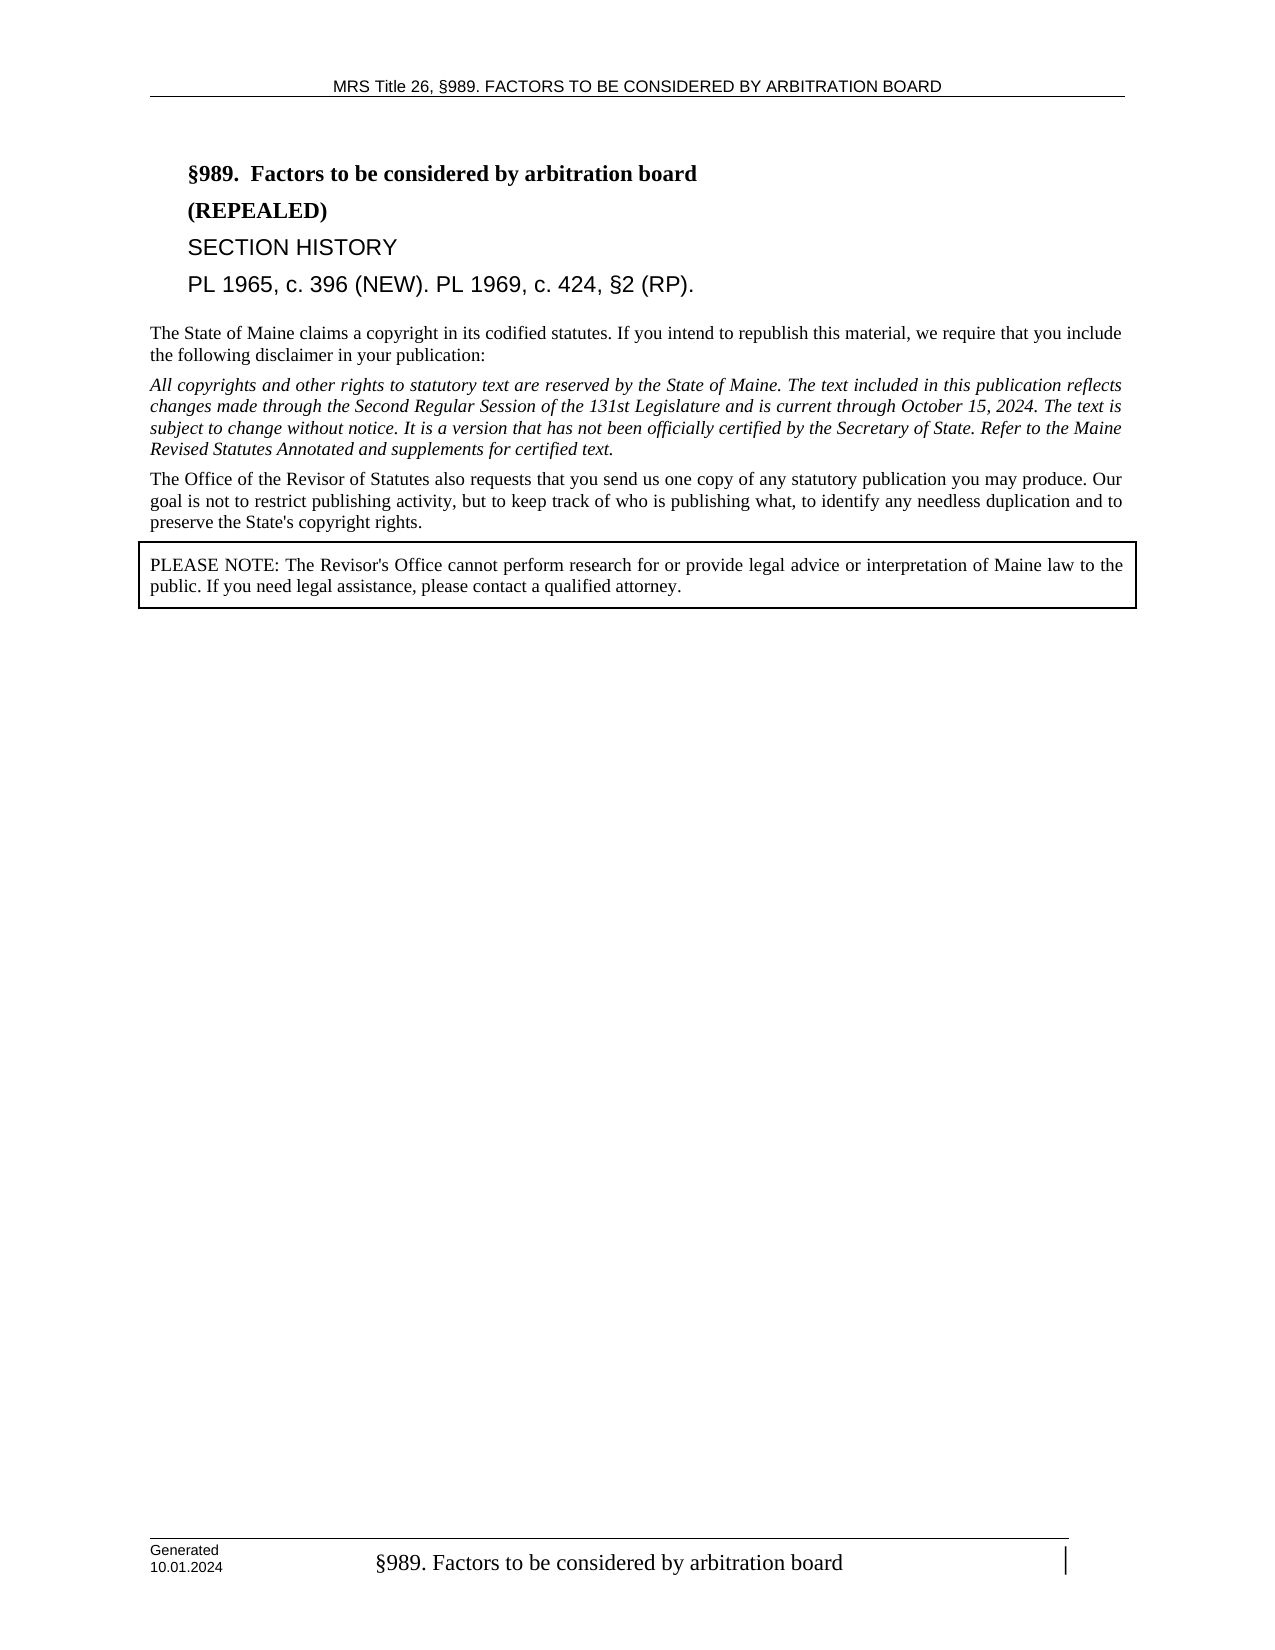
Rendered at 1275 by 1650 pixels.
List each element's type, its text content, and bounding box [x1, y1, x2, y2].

text (REPEALED) [187, 197, 1125, 223]
text PLEASE NOTE: The Revisor's Office cannot perform research for or provide legal advice or interpretation of Maine law to the public. If you need legal assistance, please contact a qualified attorney. [140, 543, 1135, 607]
text §989. Factors to be considered by arbitration board [187, 160, 1125, 187]
text SECTION HISTORY [187, 234, 1125, 260]
text PL 1965, c. 396 (NEW). PL 1969, c. 424, §2 (RP). [187, 271, 1125, 297]
text The State of Maine claims a copyright in its codified statutes. If you intend to republish this material, we require that you include the following disclaimer in your publication: [150, 322, 1125, 365]
text All copyrights and other rights to statutory text are reserved by the State of Maine. The text included in this publication reflects changes made through the Second Regular Session of the 131st Legislature and is current through October 15, 2024 . The text is subject to change without notice. It is a version that has not been officially certified by the Secretary of State. Refer to the Maine Revised Statutes Annotated and supplements for certified text. [150, 373, 1125, 460]
text The Office of the Revisor of Statutes also requests that you send us one copy of any statutory publication you may produce. Our goal is not to restrict publishing activity, but to keep track of who is publishing what, to identify any needless duplication and to preserve the State's copyright rights. [150, 468, 1125, 533]
